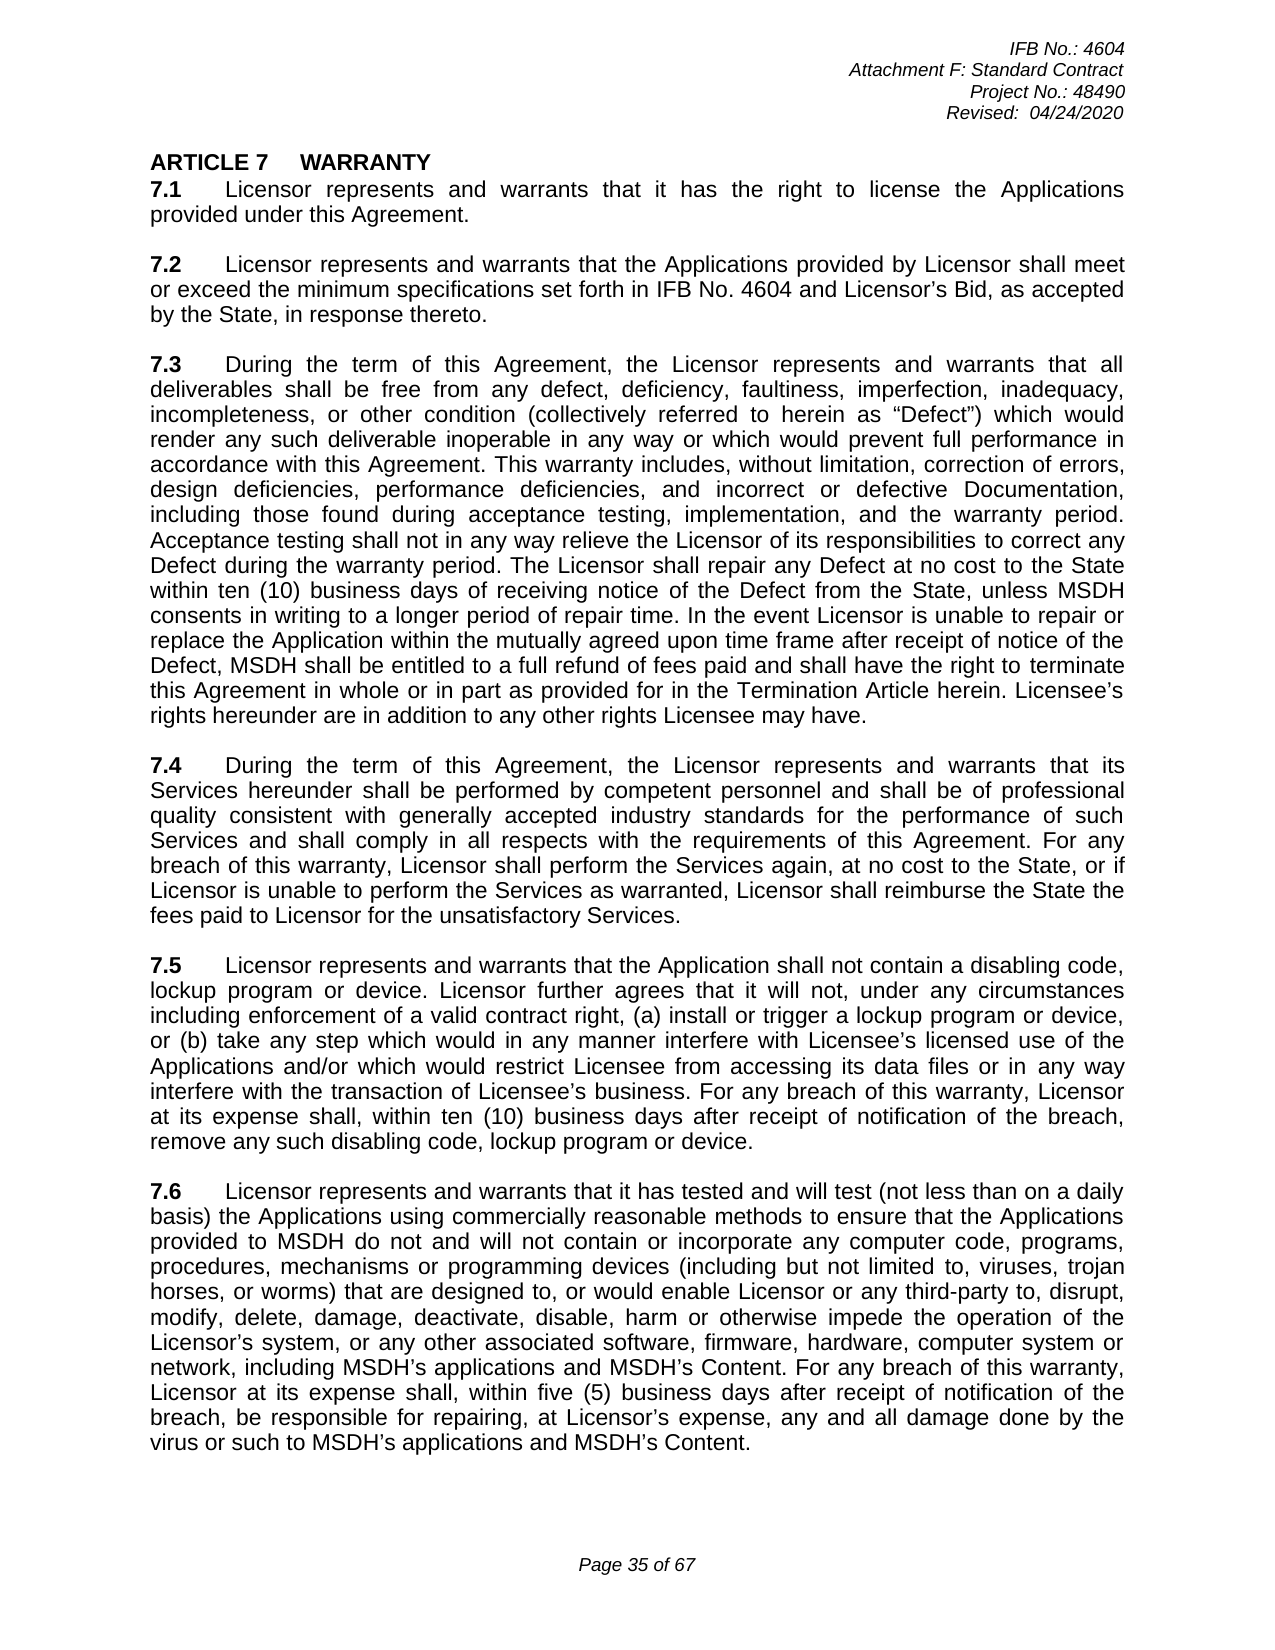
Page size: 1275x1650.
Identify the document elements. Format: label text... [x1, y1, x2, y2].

list During the term of this Agreement, the Licensor represents and warrants that its Services hereunder shall be performed by competent personnel and shall be of professional quality consistent with generally accepted industry standards for the performance of such Services and shall comply in all respects with the requirements of this Agreement. For any breach of this warranty, Licensor shall perform the Services again, at no cost to the State, or if Licensor is unable to perform the Services as warranted, Licensor shall reimburse the State the fees paid to Licensor for the unsatisfactory Services. [150, 753, 1125, 929]
list Licensor represents and warrants that it has the right to license the Applications provided under this Agreement. [150, 177, 1125, 227]
list Licensor represents and warrants that it has tested and will test (not less than on a daily basis) the Applications using commercially reasonable methods to ensure that the Applications provided to MSDH do not and will not contain or incorporate any computer code, programs, procedures, mechanisms or programming devices (including but not limited to, viruses, trojan horses, or worms) that are designed to, or would enable Licensor or any third-party to, disrupt, modify, delete, damage, deactivate, disable, harm or otherwise impede the operation of the Licensor’s system, or any other associated software, firmware, hardware, computer system or network, including MSDH’s applications and MSDH’s Content. For any breach of this warranty, Licensor at its expense shall, within five (5) business days after receipt of notification of the breach, be responsible for repairing, at Licensor’s expense, any and all damage done by the virus or such to MSDH’s applications and MSDH’s Content. [150, 1179, 1125, 1455]
subtitle ARTICLE 7 WARRANTY [150, 150, 1125, 176]
list During the term of this Agreement, the Licensor represents and warrants that all deliverables shall be free from any defect, deficiency, faultiness, imperfection, inadequacy, incompleteness, or other condition (collectively referred to herein as “Defect”) which would render any such deliverable inoperable in any way or which would prevent full performance in accordance with this Agreement. This warranty includes, without limitation, correction of errors, design deficiencies, performance deficiencies, and incorrect or defective Documentation, including those found during acceptance testing, implementation, and the warranty period. Acceptance testing shall not in any way relieve the Licensor of its responsibilities to correct any Defect during the warranty period. The Licensor shall repair any Defect at no cost to the State within ten (10) business days of receiving notice of the Defect from the State, unless MSDH consents in writing to a longer period of repair time. In the event Licensor is unable to repair or replace the Application within the mutually agreed upon time frame after receipt of notice of the Defect, MSDH shall be entitled to a full refund of fees paid and shall have the right to terminate this Agreement in whole or in part as provided for in the Termination Article herein. Licensee’s rights hereunder are in addition to any other rights Licensee may have. [150, 352, 1125, 729]
list Licensor represents and warrants that the Application shall not contain a disabling code, lockup program or device. Licensor further agrees that it will not, under any circumstances including enforcement of a valid contract right, (a) install or trigger a lockup program or device, or (b) take any step which would in any manner interfere with Licensee’s licensed use of the Applications and/or which would restrict Licensee from accessing its data files or in any way interfere with the transaction of Licensee’s business. For any breach of this warranty, Licensor at its expense shall, within ten (10) business days after receipt of notification of the breach, remove any such disabling code, lockup program or device. [150, 953, 1125, 1154]
list Licensor represents and warrants that the Applications provided by Licensor shall meet or exceed the minimum specifications set forth in IFB No. 4604 and Licensor’s Bid, as accepted by the State, in response thereto. [150, 252, 1125, 327]
